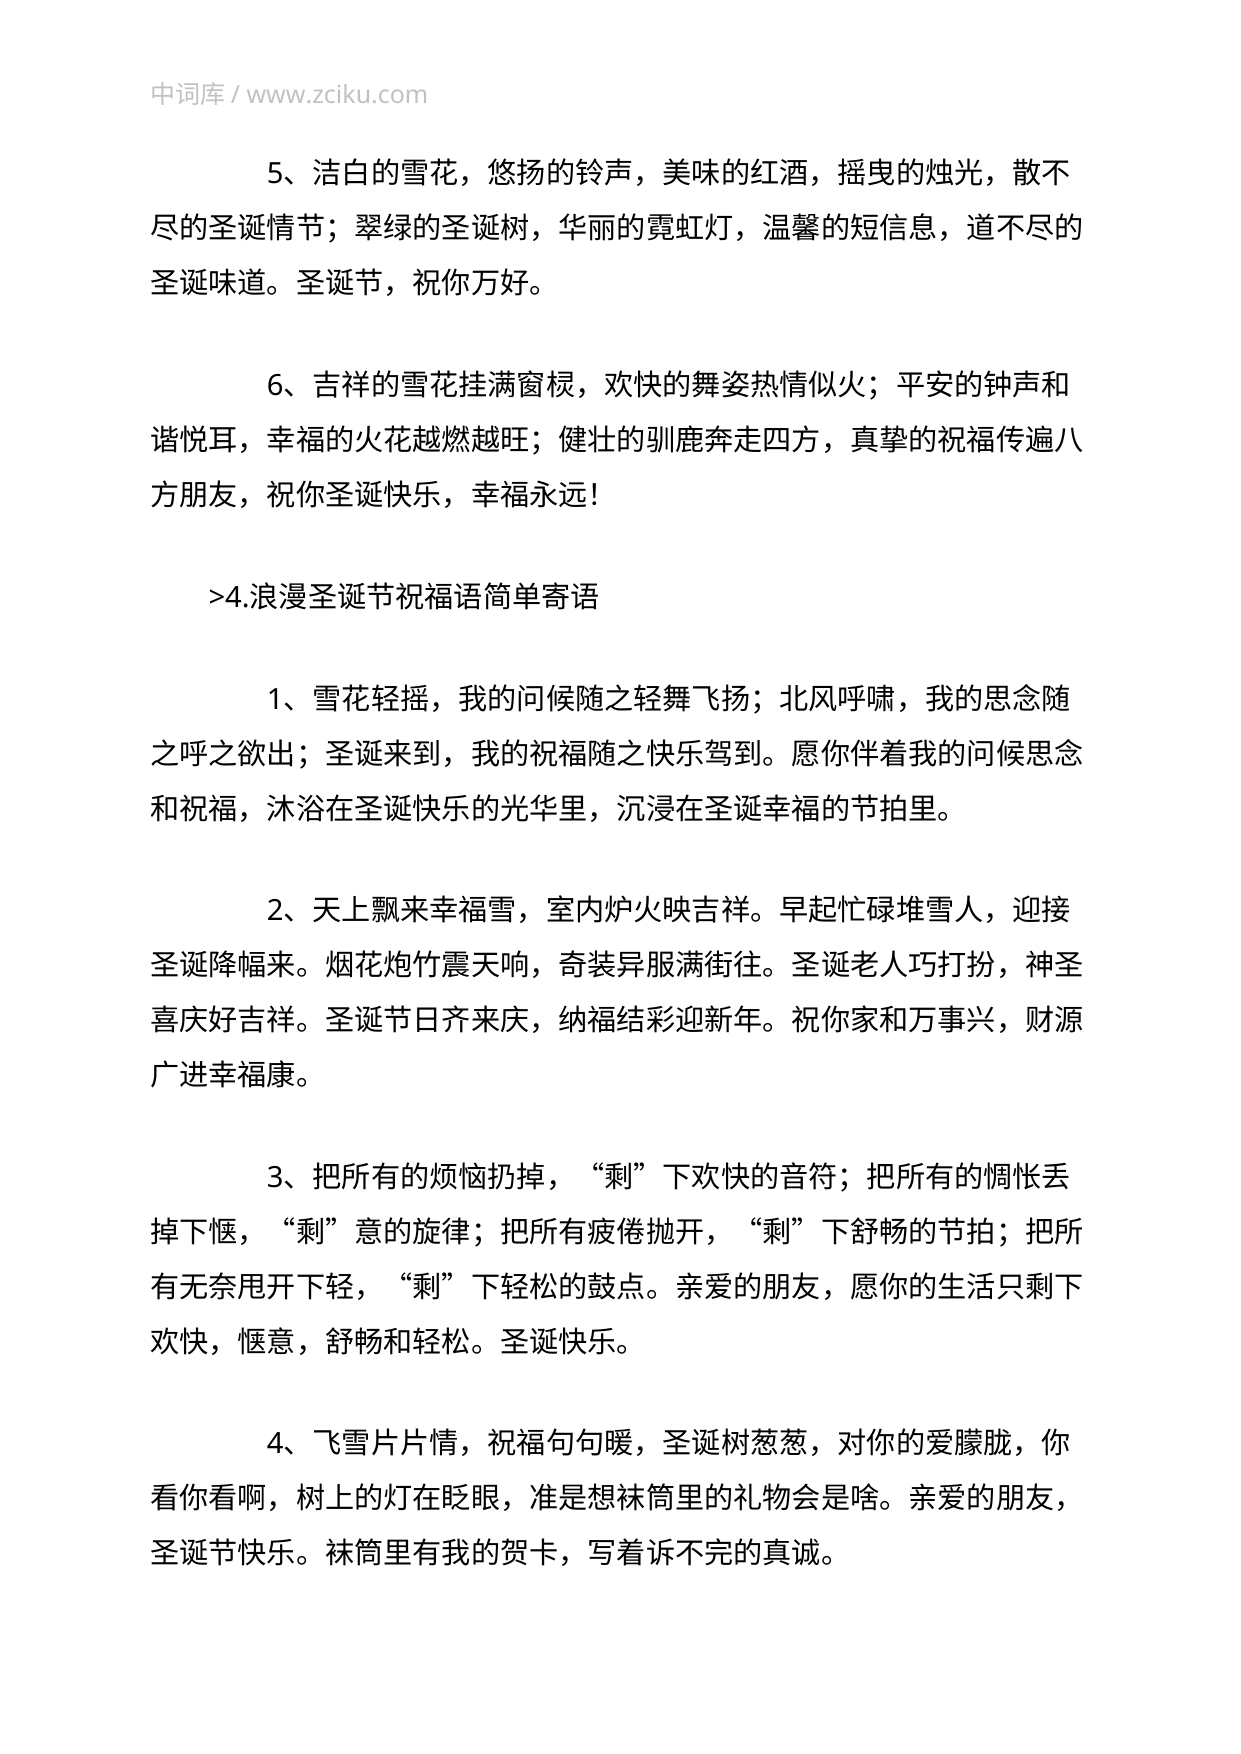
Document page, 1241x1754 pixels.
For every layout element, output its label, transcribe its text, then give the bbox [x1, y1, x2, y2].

text 2、天上飘来幸福雪，室内炉火映吉祥。早起忙碌堆雪人，迎接圣诞降幅来。烟花炮竹震天响，奇装异服满街往。圣诞老人巧打扮，神圣喜庆好吉祥。圣诞节日齐来庆，纳福结彩迎新年。祝你家和万事兴，财源广进幸福康。 [150, 887, 1090, 1094]
text 3、把所有的烦恼扔掉，“剩”下欢快的音符；把所有的惆怅丢掉下惬，“剩”意的旋律；把所有疲倦抛开，“剩”下舒畅的节拍；把所有无奈甩开下轻，“剩”下轻松的鼓点。亲爱的朋友，愿你的生活只剩下欢快，惬意，舒畅和轻松。圣诞快乐。 [150, 1153, 1090, 1361]
text >4.浪漫圣诞节祝福语简单寄语 [150, 573, 1090, 616]
text 5、洁白的雪花，悠扬的铃声，美味的红酒，摇曳的烛光，散不尽的圣诞情节；翠绿的圣诞树，华丽的霓虹灯，温馨的短信息，道不尽的圣诞味道。圣诞节，祝你万好。 [150, 150, 1090, 302]
text 4、飞雪片片情，祝福句句暖，圣诞树葱葱，对你的爱朦胧，你看你看啊，树上的灯在眨眼，准是想袜筒里的礼物会是啥。亲爱的朋友，圣诞节快乐。袜筒里有我的贺卡，写着诉不完的真诚。 [150, 1420, 1090, 1572]
text 6、吉祥的雪花挂满窗棂，欢快的舞姿热情似火；平安的钟声和谐悦耳，幸福的火花越燃越旺；健壮的驯鹿奔走四方，真挚的祝福传遍八方朋友，祝你圣诞快乐，幸福永远！ [150, 362, 1090, 514]
text 1、雪花轻摇，我的问候随之轻舞飞扬；北风呼啸，我的思念随之呼之欲出；圣诞来到，我的祝福随之快乐驾到。愿你伴着我的问候思念和祝福，沐浴在圣诞快乐的光华里，沉浸在圣诞幸福的节拍里。 [150, 675, 1090, 827]
